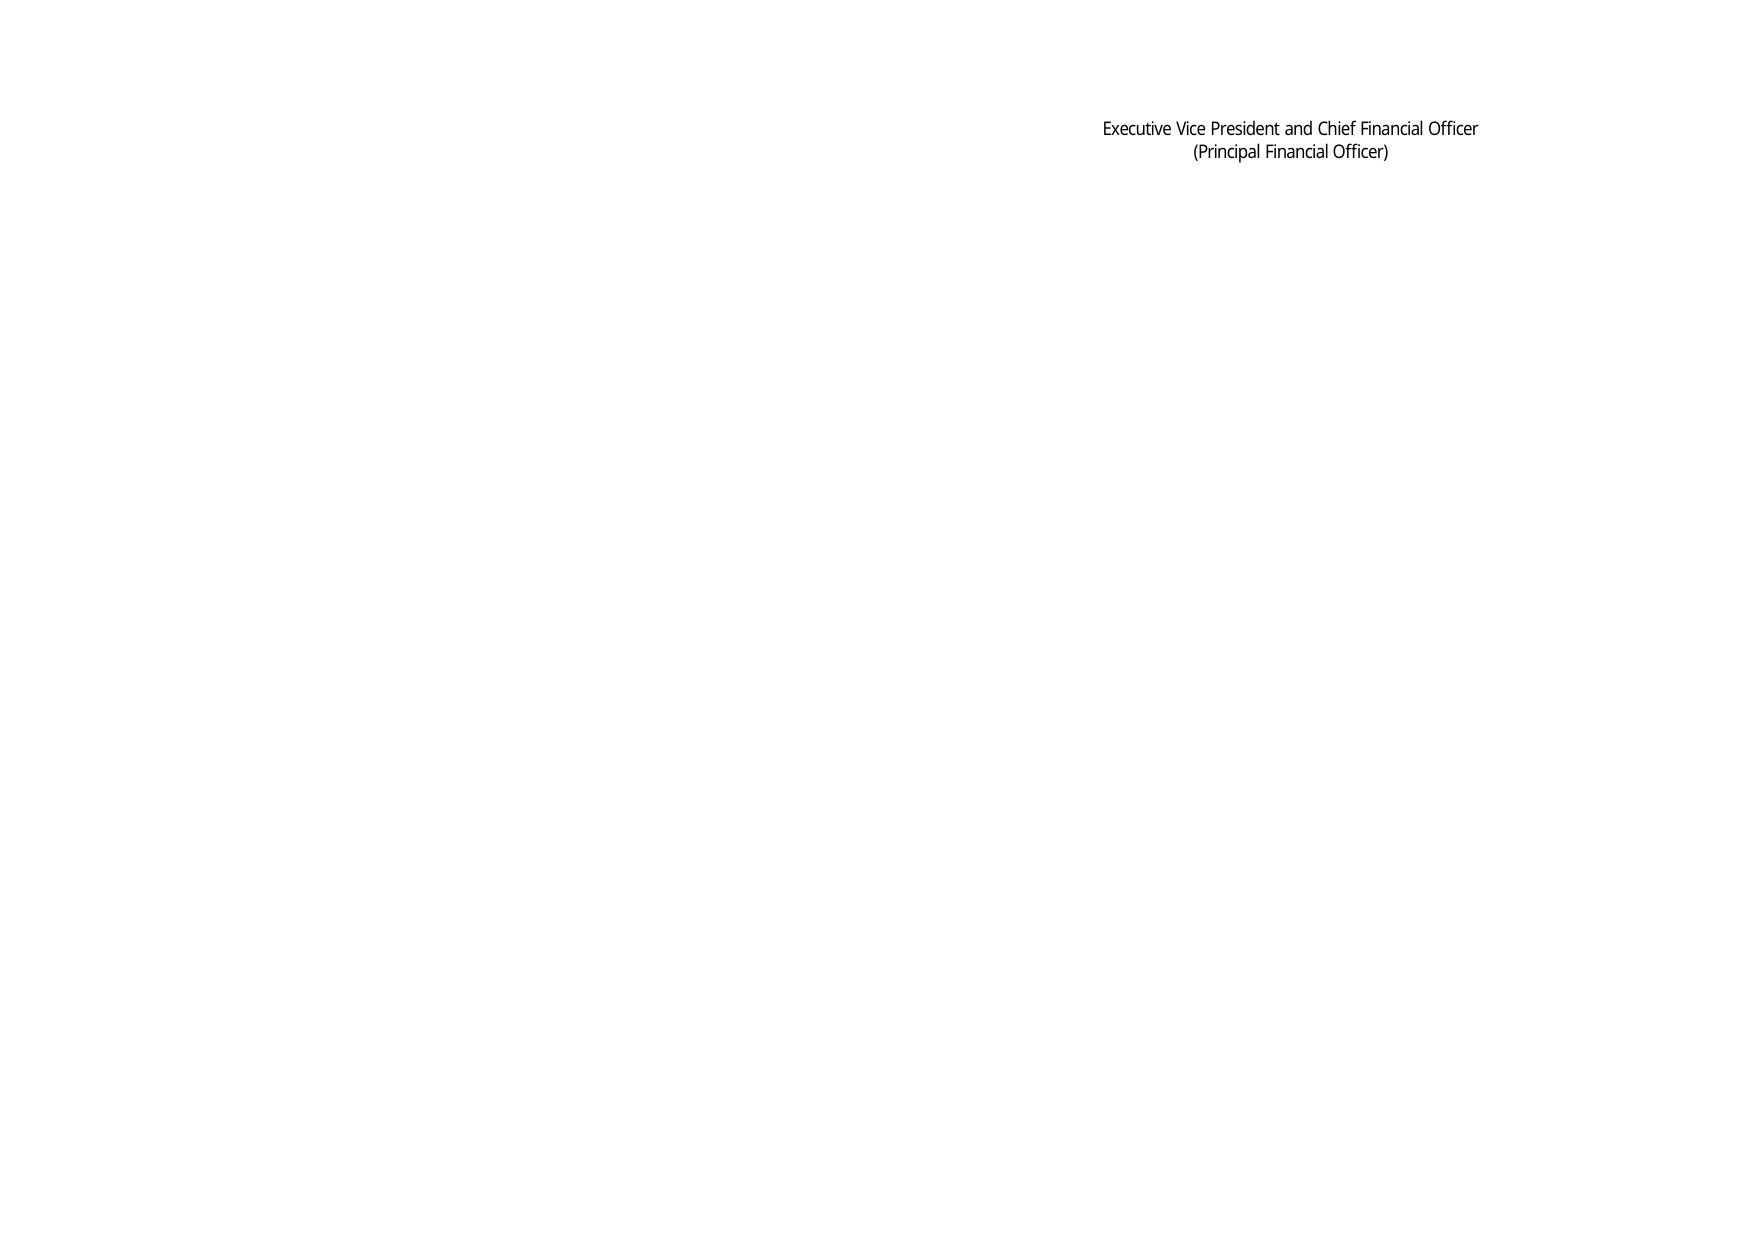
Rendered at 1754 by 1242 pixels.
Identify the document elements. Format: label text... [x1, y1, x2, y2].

text Executive Vice President and Chief Financial Officer (Principal Financial Officer) [1091, 117, 1491, 164]
